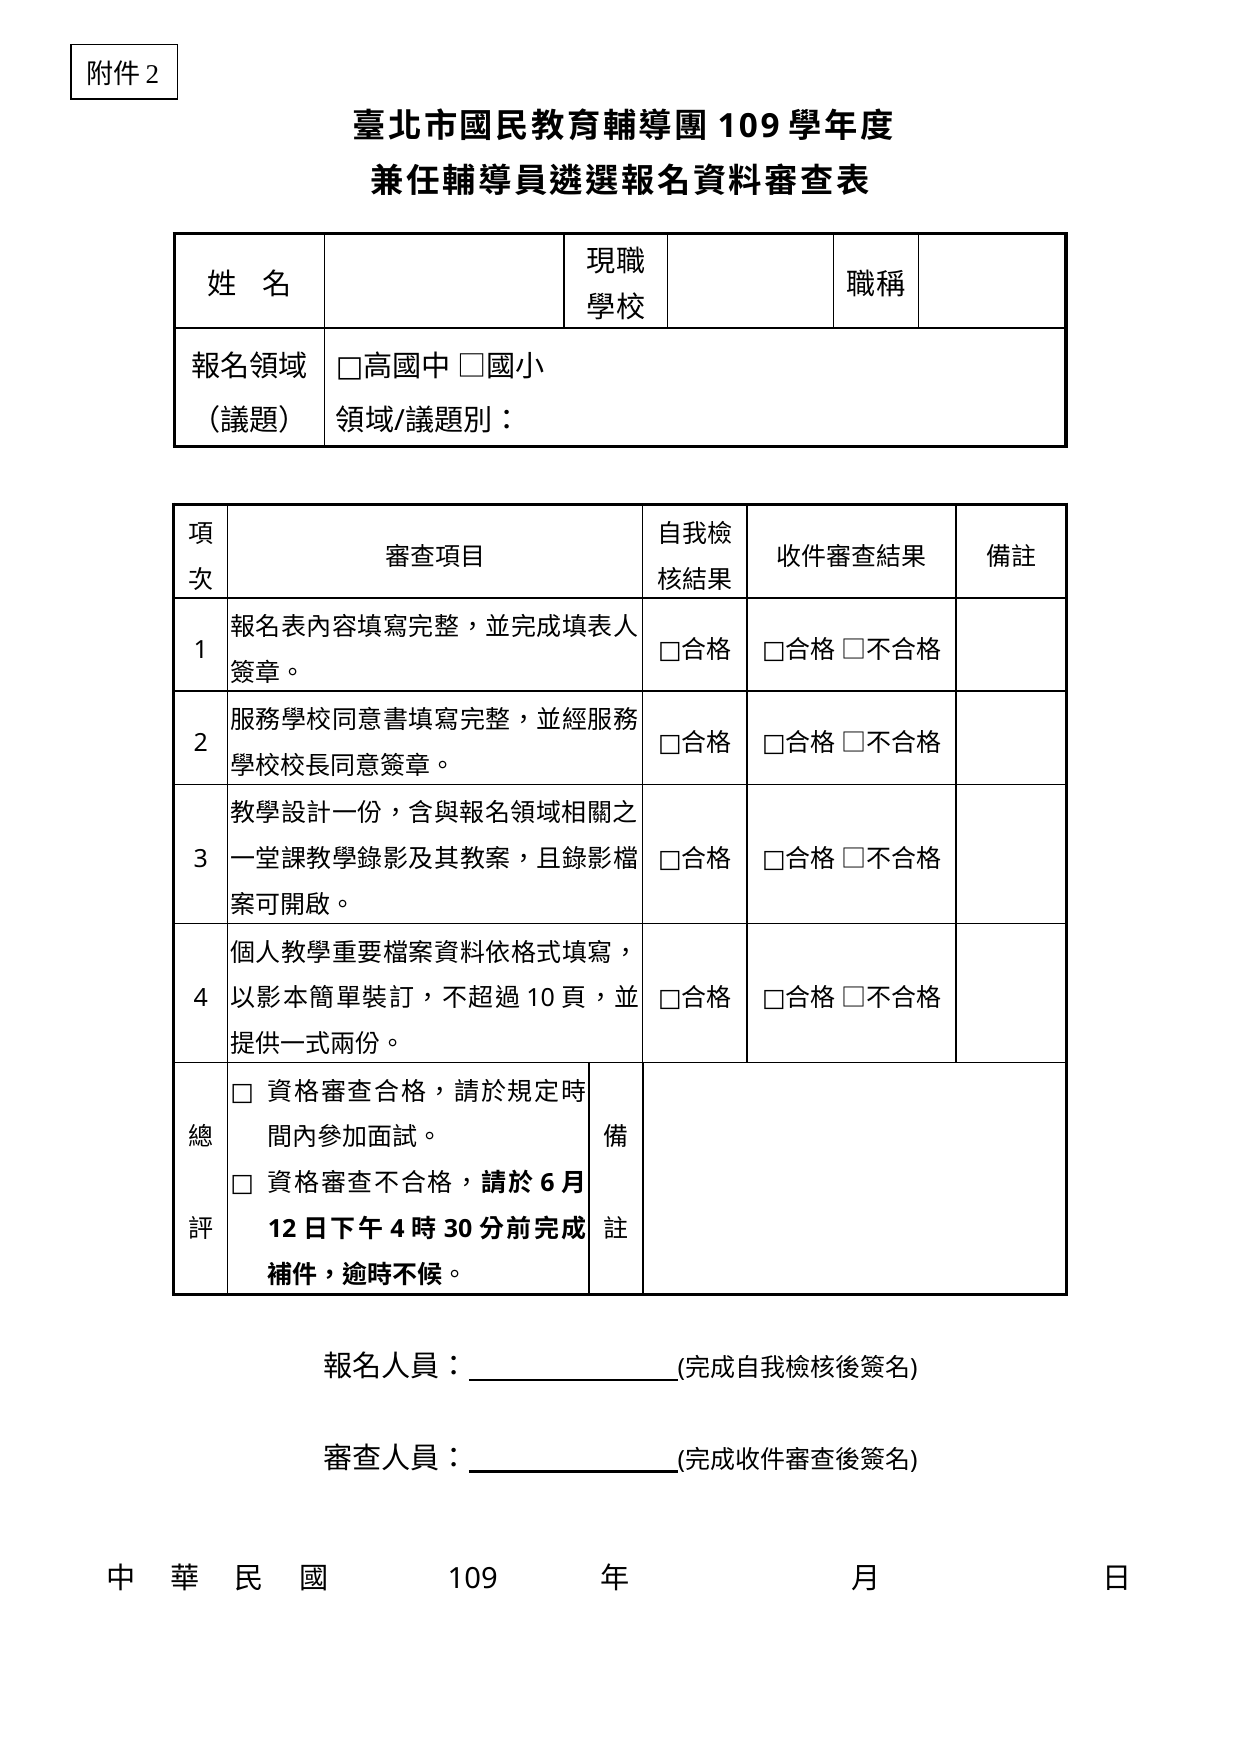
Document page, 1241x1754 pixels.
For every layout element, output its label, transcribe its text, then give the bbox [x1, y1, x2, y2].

text 兼任輔導員遴選報名資料審查表 [106, 149, 1134, 203]
table_cell 2 [175, 692, 227, 784]
table_cell □合格 [643, 599, 746, 690]
table_header 審查項目 [228, 506, 642, 597]
table_cell 備 註 [590, 1063, 642, 1292]
table_header 現職學校 [565, 235, 667, 327]
table_cell □合格 □不合格 [748, 924, 955, 1062]
table_header 職稱 [834, 235, 918, 327]
table_cell □合格 □不合格 [748, 785, 955, 923]
table_cell □合格 □不合格 [748, 692, 955, 784]
table_cell □合格 [643, 924, 746, 1062]
table_cell [957, 692, 1065, 784]
table_cell 報名表內容填寫完整，並完成填表人簽章。 [228, 599, 642, 690]
table_header 姓 名 [176, 235, 324, 327]
table_cell 資格審查合格，請於規定時間內參加面試。 資格審查不合格，請於6月12日下午4時30分前完成補件，逾時不候。 [228, 1063, 588, 1292]
table_header 項次 [175, 506, 227, 597]
table_header [919, 235, 1064, 327]
text 報名人員： (完成自我檢核後簽名) [106, 1333, 1134, 1387]
table_cell [644, 1063, 1065, 1292]
table_cell 3 [175, 785, 227, 923]
table_cell □高國中 □國小 領域/議題別： [325, 329, 1064, 445]
table_header [325, 235, 563, 327]
table_cell [957, 599, 1065, 690]
table_cell 總 評 [175, 1063, 227, 1292]
table_header 收件審查結果 [748, 506, 955, 597]
table_cell 個人教學重要檔案資料依格式填寫，以影本簡單裝訂，不超過10頁，並提供一式兩份。 [228, 924, 642, 1062]
text 審查人員： (完成收件審查後簽名) [106, 1425, 1134, 1479]
table_cell 服務學校同意書填寫完整，並經服務學校校長同意簽章。 [228, 692, 642, 784]
text 中 華 民 國 109 年 月 日 [106, 1546, 1134, 1600]
table_cell [957, 924, 1065, 1062]
table_cell □合格 [643, 785, 746, 923]
table_cell 1 [175, 599, 227, 690]
table_cell □合格 □不合格 [748, 599, 955, 690]
table_cell 教學設計一份，含與報名領域相關之一堂課教學錄影及其教案，且錄影檔案可開啟。 [228, 785, 642, 923]
text 臺北市國民教育輔導團109學年度 [92, 94, 1154, 149]
table_cell [957, 785, 1065, 923]
table_cell 4 [175, 924, 227, 1062]
table_cell 報名領域 （議題） [176, 329, 324, 445]
table_header 自我檢核結果 [643, 506, 746, 597]
table_header 備註 [957, 506, 1065, 597]
table_header [668, 235, 833, 327]
table_cell □合格 [643, 692, 746, 784]
